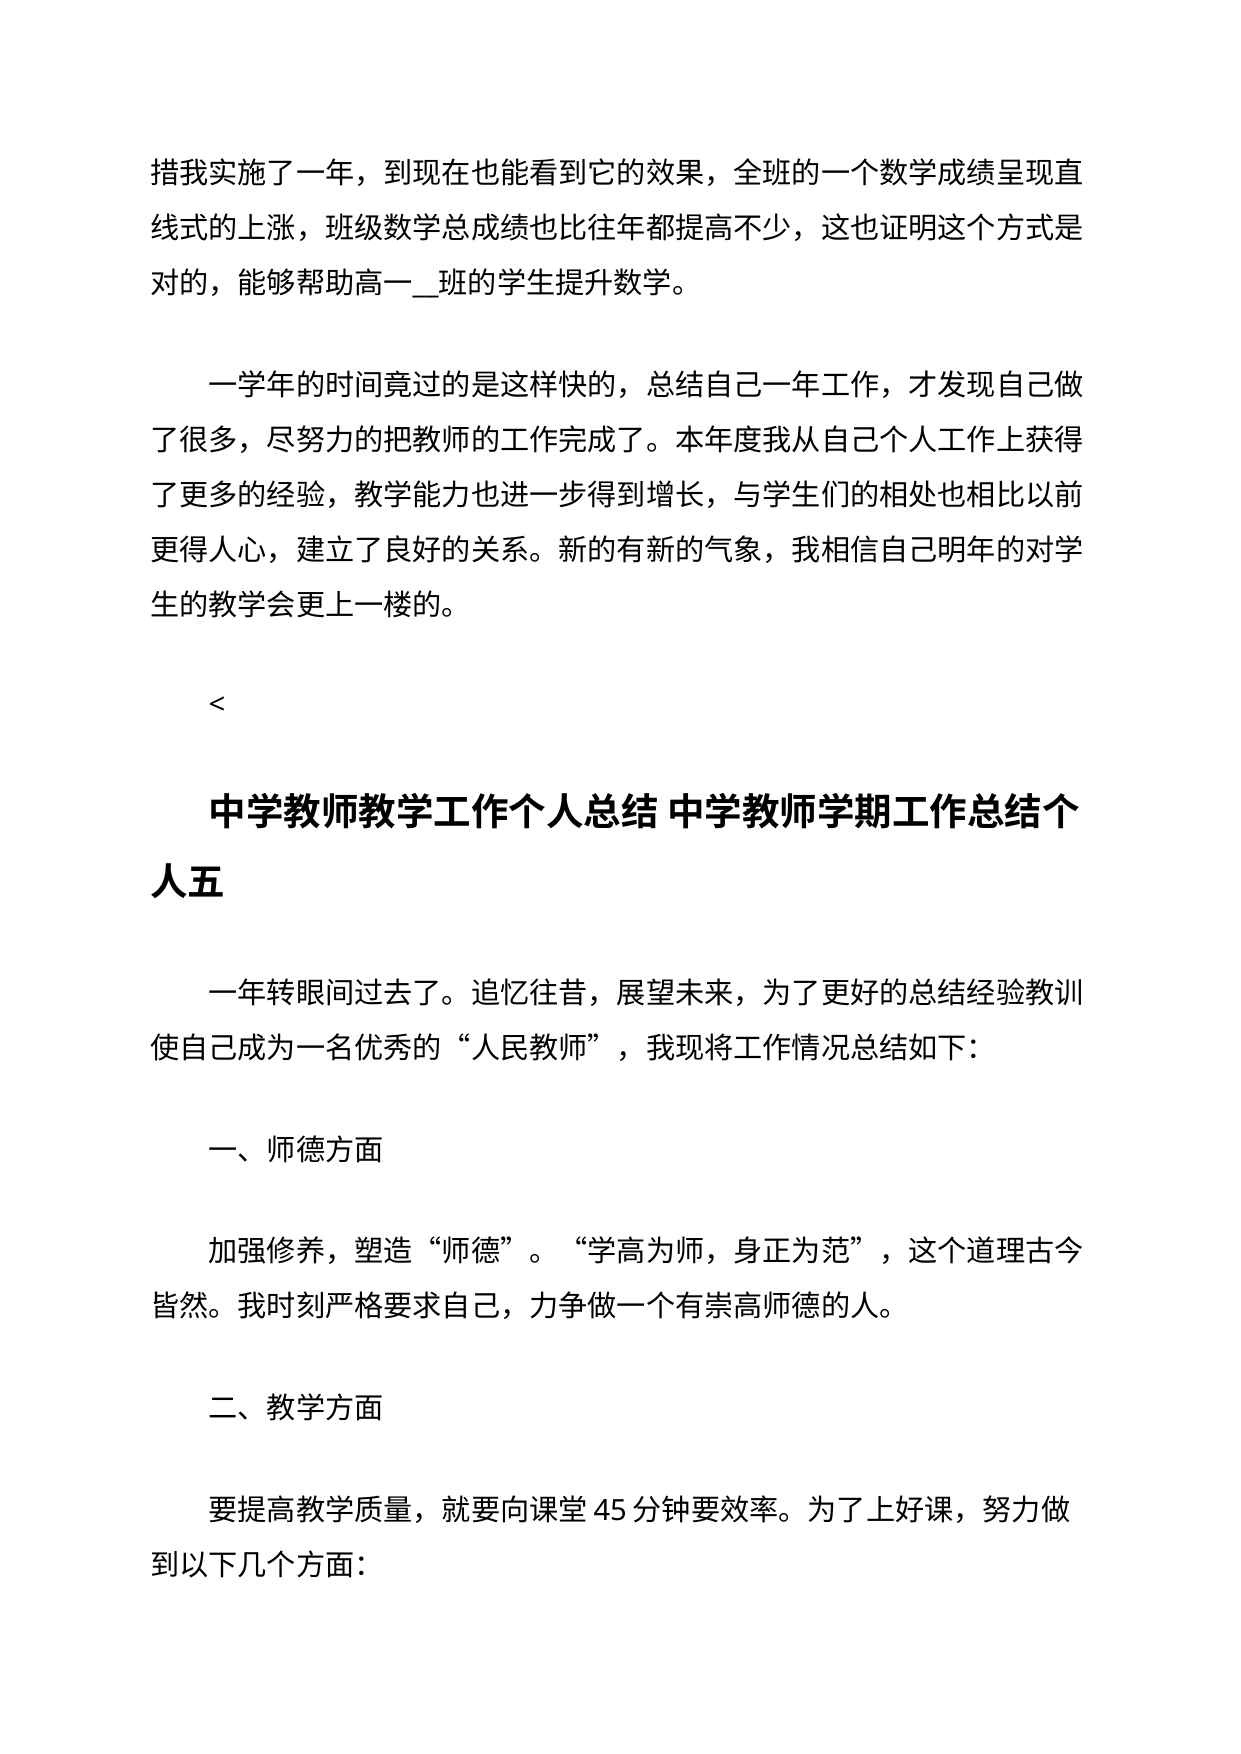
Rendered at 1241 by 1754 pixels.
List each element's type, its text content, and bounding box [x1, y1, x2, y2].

text < [150, 683, 1090, 723]
text 一年转眼间过去了。追忆往昔，展望未来，为了更好的总结经验教训使自己成为一名优秀的“人民教师”，我现将工作情况总结如下： [150, 969, 1090, 1067]
text 二、教学方面 [150, 1384, 1090, 1427]
text 中学教师教学工作个人总结 中学教师学期工作总结个人五 [150, 782, 1090, 906]
text 一、师德方面 [150, 1126, 1090, 1168]
text 要提高教学质量，就要向课堂45分钟要效率。为了上好课，努力做到以下几个方面： [150, 1486, 1090, 1584]
text 一学年的时间竟过的是这样快的，总结自己一年工作，才发现自己做了很多，尽努力的把教师的工作完成了。本年度我从自己个人工作上获得了更多的经验，教学能力也进一步得到增长，与学生们的相处也相比以前更得人心，建立了良好的关系。新的有新的气象，我相信自己明年的对学生的教学会更上一楼的。 [150, 362, 1090, 624]
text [150, 150, 1090, 302]
text 加强修养，塑造“师德”。“学高为师，身正为范”，这个道理古今皆然。我时刻严格要求自己，力争做一个有崇高师德的人。 [150, 1228, 1090, 1325]
